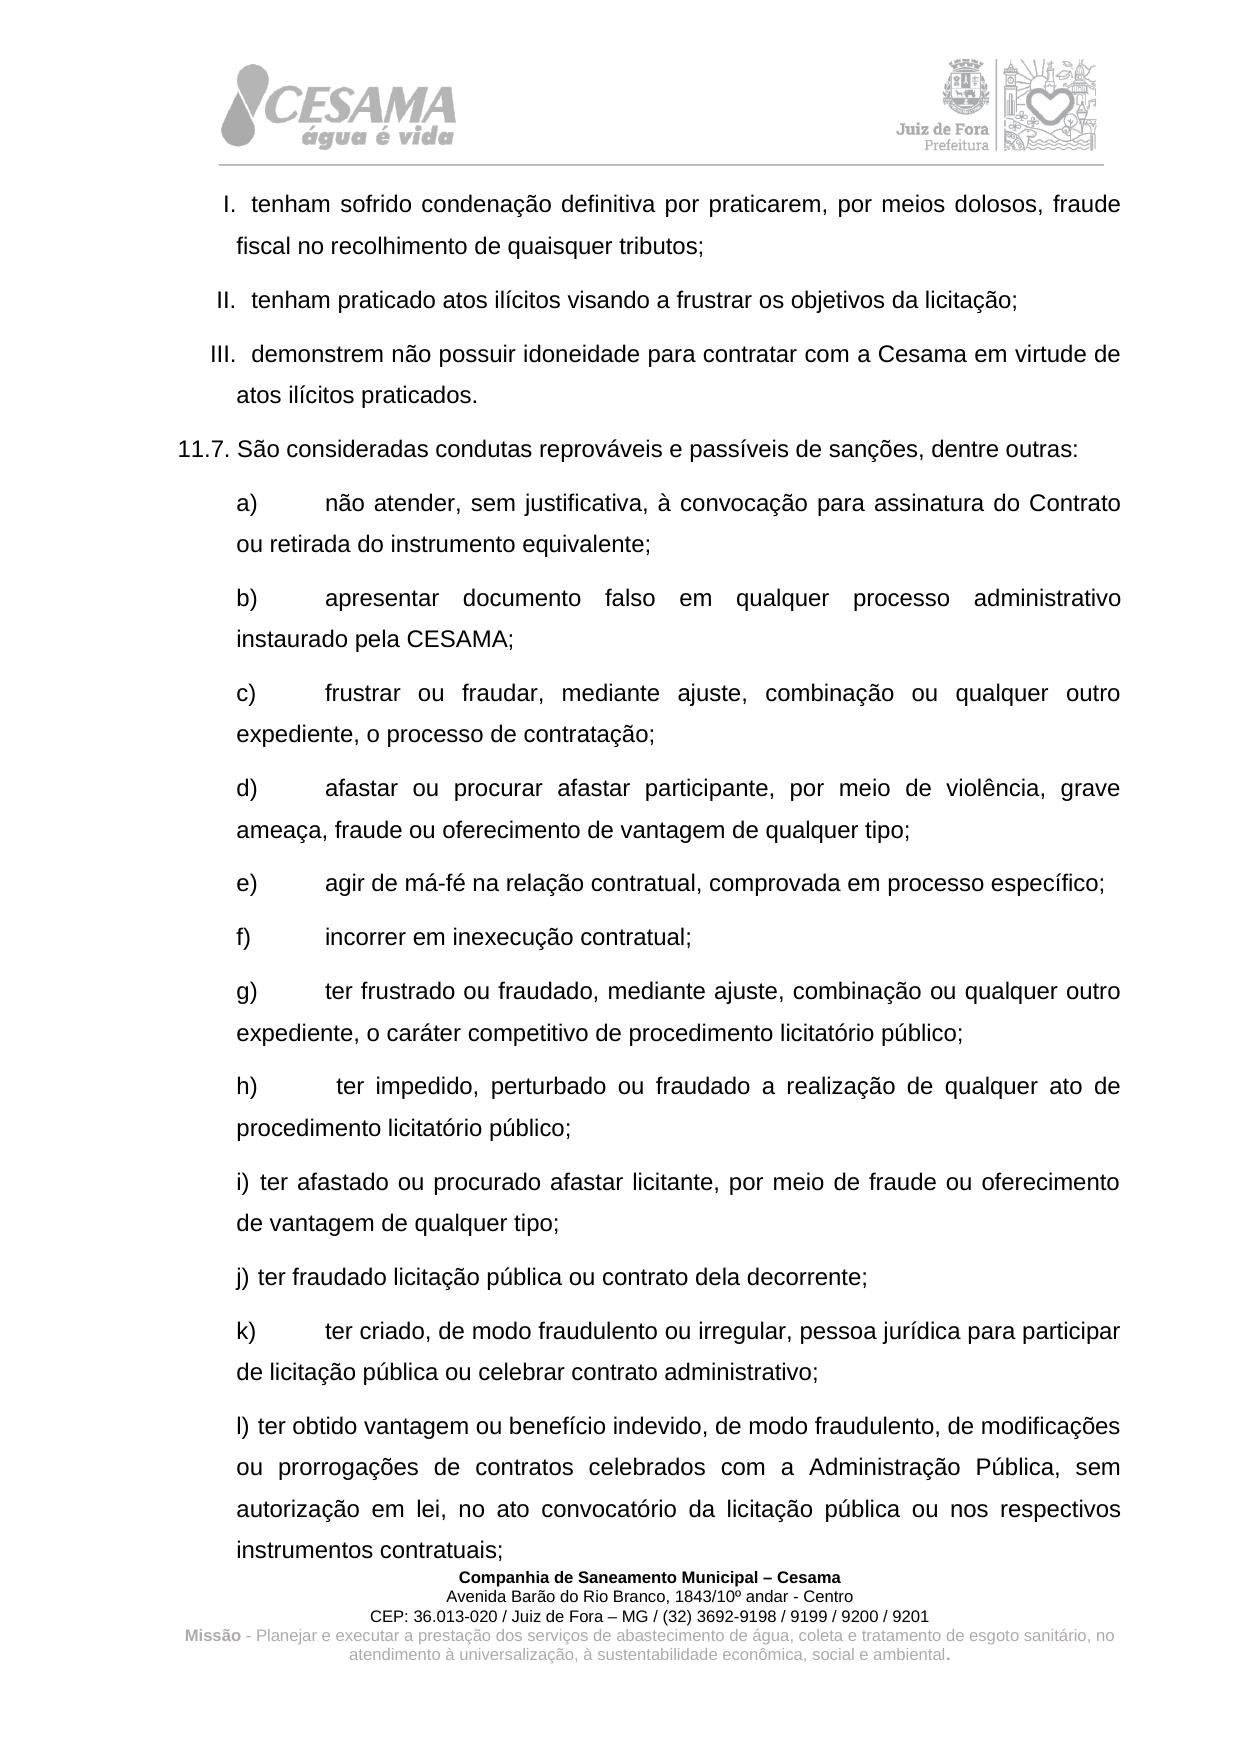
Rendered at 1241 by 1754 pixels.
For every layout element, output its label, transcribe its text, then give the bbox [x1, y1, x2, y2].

list ter frustrado ou fraudado, mediante ajuste, combinação ou qualquer outro expediente, o caráter competitivo de procedimento licitatório público; [236, 977, 1122, 1046]
list demonstrem não possuir idoneidade para contratar com a Cesama em virtude de atos ilícitos praticados. [236, 339, 1122, 408]
list ter afastado ou procurado afastar licitante, por meio de fraude ou oferecimento de vantagem de qualquer tipo; [236, 1167, 1122, 1236]
list não atender, sem justificativa, à convocação para assinatura do Contrato ou retirada do instrumento equivalente; [236, 488, 1122, 557]
picture [218, 59, 1104, 166]
list tenham sofrido condenação definitiva por praticarem, por meios dolosos, fraude fiscal no recolhimento de quaisquer tributos; [236, 190, 1122, 259]
text 11.7. São consideradas condutas reprováveis e passíveis de sanções, dentre outras: [177, 435, 1122, 462]
list incorrer em inexecução contratual; [236, 923, 1122, 951]
list ter obtido vantagem ou benefício indevido, de modo fraudulento, de modificações ou prorrogações de contratos celebrados com a Administração Pública, sem autorização em lei, no ato convocatório da licitação pública ou nos respectivos instrumentos contratuais; [236, 1412, 1122, 1563]
list tenham praticado atos ilícitos visando a frustrar os objetivos da licitação; [236, 286, 1122, 313]
list afastar ou procurar afastar participante, por meio de violência, grave ameaça, fraude ou oferecimento de vantagem de qualquer tipo; [236, 774, 1122, 843]
list apresentar documento falso em qualquer processo administrativo instaurado pela CESAMA; [236, 584, 1122, 653]
list agir de má-fé na relação contratual, comprovada em processo específico; [236, 869, 1122, 897]
list ter impedido, perturbado ou fraudado a realização de qualquer ato de procedimento licitatório público; [236, 1072, 1122, 1141]
list ter fraudado licitação pública ou contrato dela decorrente; [236, 1263, 1122, 1290]
list frustrar ou fraudar, mediante ajuste, combinação ou qualquer outro expediente, o processo de contratação; [236, 679, 1122, 748]
list ter criado, de modo fraudulento ou irregular, pessoa jurídica para participar de licitação pública ou celebrar contrato administrativo; [236, 1317, 1122, 1386]
